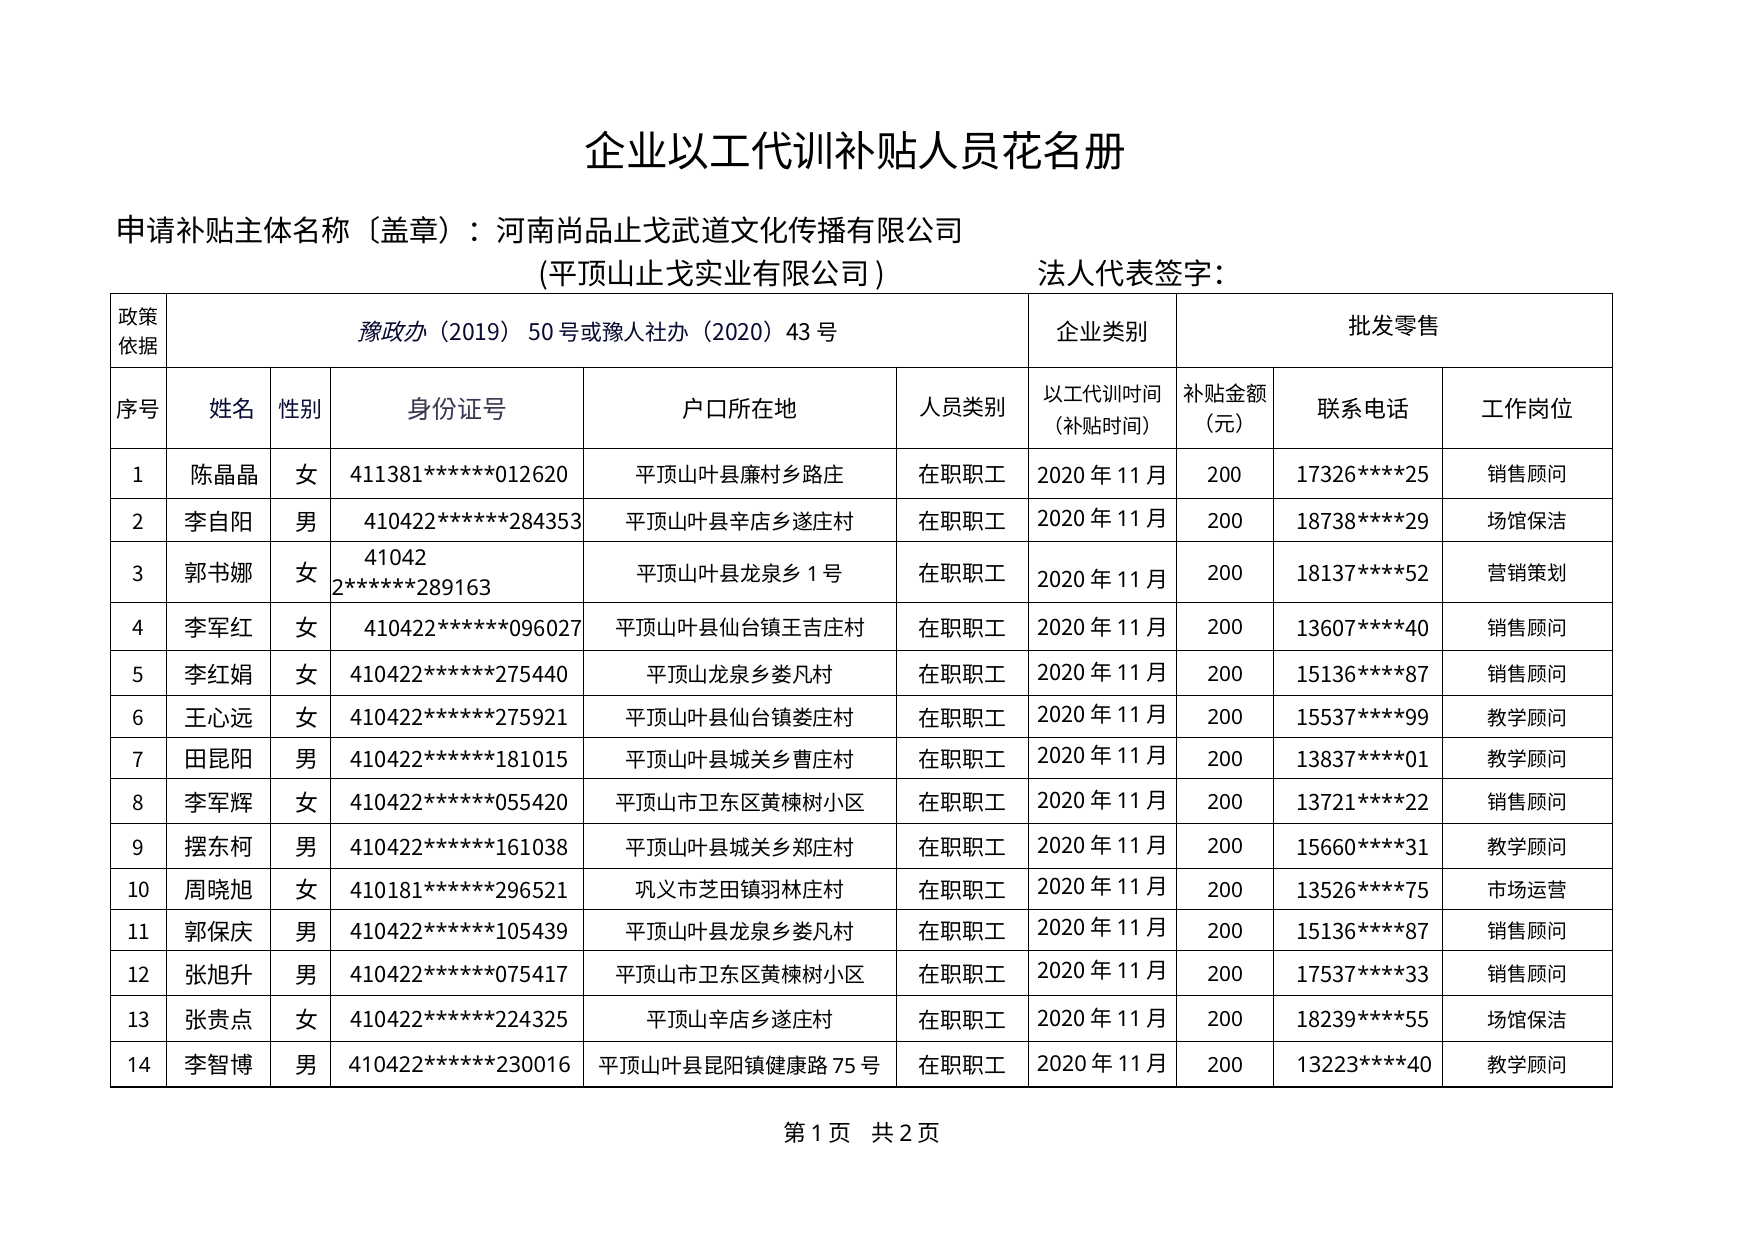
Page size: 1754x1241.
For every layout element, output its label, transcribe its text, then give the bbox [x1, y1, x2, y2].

table_cell 13526****75 [1274, 869, 1442, 909]
table_header 政策 依据 [111, 294, 166, 367]
table_cell 2020年11月 [1029, 779, 1176, 823]
table_cell 摆东柯 [167, 824, 270, 868]
table_cell 市场运营 [1443, 869, 1612, 909]
table_cell 13 [111, 996, 166, 1041]
table_cell 男 [271, 951, 330, 995]
table_cell 410422******096027 [331, 603, 583, 650]
table_cell 2020年11月 [1029, 542, 1176, 602]
table_cell 张旭升 [167, 951, 270, 995]
table_cell 女 [271, 651, 330, 695]
table_cell 2020年11月 [1029, 951, 1176, 995]
table_cell 2020年11月 [1029, 824, 1176, 868]
table_cell 200 [1177, 499, 1273, 541]
table_cell 17326****25 [1274, 449, 1442, 498]
table_cell 平顶山叶县龙泉乡娄凡村 [584, 910, 896, 950]
table_cell 5 [111, 651, 166, 695]
table_cell 11 [111, 910, 166, 950]
table_cell 2020年11月 [1029, 696, 1176, 737]
table_cell 15136****87 [1274, 651, 1442, 695]
table_cell 411381******012620 [331, 449, 583, 498]
table_cell 2020年11月 [1029, 449, 1176, 498]
table_cell 补贴金额（元） [1177, 368, 1273, 447]
table_cell 10 [111, 869, 166, 909]
table_cell 男 [271, 910, 330, 950]
table_cell 平顶山辛店乡遂庄村 [584, 996, 896, 1041]
table_cell 周晓旭 [167, 869, 270, 909]
table_cell 李自阳 [167, 499, 270, 541]
table_cell 李军辉 [167, 779, 270, 823]
text 申请补贴主体名称〔盖章）：河南尚品止戈武道文化传播有限公司 [115, 206, 1607, 251]
table_cell 平顶山叶县龙泉乡1号 [584, 542, 896, 602]
table_cell 200 [1177, 951, 1273, 995]
table_cell 410422******230016 [331, 1042, 583, 1086]
table_cell 410422******289163 [331, 542, 583, 602]
table_cell 15537****99 [1274, 696, 1442, 737]
table_cell 平顶山叶县廉村乡路庄 [584, 449, 896, 498]
table_cell 李智博 [167, 1042, 270, 1086]
table_cell 户口所在地 [584, 368, 896, 447]
table_cell 在职职工 [897, 542, 1028, 602]
text (平顶山止戈实业有限公司 ) 法人代表签字： [115, 251, 1607, 293]
table_cell 12 [111, 951, 166, 995]
table_cell 在职职工 [897, 696, 1028, 737]
table_cell 2020年11月 [1029, 910, 1176, 950]
table_cell 2020年11月 [1029, 603, 1176, 650]
table_cell 2 [111, 499, 166, 541]
table_cell 200 [1177, 910, 1273, 950]
table_cell 18137****52 [1274, 542, 1442, 602]
table_cell 教学顾问 [1443, 738, 1612, 778]
table_cell 教学顾问 [1443, 824, 1612, 868]
table_cell 200 [1177, 603, 1273, 650]
table_cell 在职职工 [897, 738, 1028, 778]
table_cell 在职职工 [897, 951, 1028, 995]
table_cell 200 [1177, 996, 1273, 1041]
table_cell 李红娟 [167, 651, 270, 695]
table_cell 在职职工 [897, 449, 1028, 498]
table_cell 200 [1177, 696, 1273, 737]
table_cell 教学顾问 [1443, 1042, 1612, 1086]
table_cell 男 [271, 738, 330, 778]
table_cell 陈晶晶 [167, 449, 270, 498]
table_cell 200 [1177, 824, 1273, 868]
table_cell 在职职工 [897, 603, 1028, 650]
table_cell 平顶山叶县城关乡曹庄村 [584, 738, 896, 778]
table_cell 平顶山市卫东区黄楝树小区 [584, 779, 896, 823]
table_cell 在职职工 [897, 824, 1028, 868]
table_cell 在职职工 [897, 779, 1028, 823]
table_cell 14 [111, 1042, 166, 1086]
table_cell 2020年11月 [1029, 996, 1176, 1041]
table_cell 410181******296521 [331, 869, 583, 909]
table_cell 女 [271, 869, 330, 909]
table_cell 2020年11月 [1029, 651, 1176, 695]
table_cell 200 [1177, 779, 1273, 823]
table_cell 女 [271, 996, 330, 1041]
table_cell 200 [1177, 449, 1273, 498]
table_cell 郭书娜 [167, 542, 270, 602]
table_cell 教学顾问 [1443, 696, 1612, 737]
table_cell 9 [111, 824, 166, 868]
table_cell 姓名 [167, 368, 270, 447]
table_cell 郭保庆 [167, 910, 270, 950]
table_cell 女 [271, 449, 330, 498]
table_cell 张贵点 [167, 996, 270, 1041]
table_cell 200 [1177, 542, 1273, 602]
table_cell 李军红 [167, 603, 270, 650]
table_cell 在职职工 [897, 1042, 1028, 1086]
table_cell 13721****22 [1274, 779, 1442, 823]
table_cell 平顶山叶县城关乡郑庄村 [584, 824, 896, 868]
table_cell 2020年11月 [1029, 738, 1176, 778]
table_cell 平顶山龙泉乡娄凡村 [584, 651, 896, 695]
table_cell 在职职工 [897, 996, 1028, 1041]
table_cell 以工代训吋间 （补贴时间） [1029, 368, 1176, 447]
table_header 批发零售 [1177, 294, 1612, 367]
table_cell 男 [271, 824, 330, 868]
table_cell 在职职工 [897, 499, 1028, 541]
table_cell 2020年11月 [1029, 869, 1176, 909]
table_cell 410422******275921 [331, 696, 583, 737]
table_cell 人员类别 [897, 368, 1028, 447]
table_cell 王心远 [167, 696, 270, 737]
table_cell 410422******075417 [331, 951, 583, 995]
table_cell 序号 [111, 368, 166, 447]
table_cell 410422******055420 [331, 779, 583, 823]
table_cell 平顶山市卫东区黄楝树小区 [584, 951, 896, 995]
table_cell 女 [271, 542, 330, 602]
table_cell 6 [111, 696, 166, 737]
table_cell 田昆阳 [167, 738, 270, 778]
table_header 豫政办（2019） 50号或豫人社办（2020）43号 [167, 294, 1028, 367]
table_cell 8 [111, 779, 166, 823]
table_cell 13607****40 [1274, 603, 1442, 650]
table_cell 女 [271, 779, 330, 823]
table_cell 男 [271, 1042, 330, 1086]
table_cell 410422******284353 [331, 499, 583, 541]
table_cell 15136****87 [1274, 910, 1442, 950]
table_cell 营销策划 [1443, 542, 1612, 602]
table_cell 平顶山叶县仙台镇王吉庄村 [584, 603, 896, 650]
table_cell 工作岗位 [1443, 368, 1612, 447]
table_cell 17537****33 [1274, 951, 1442, 995]
table_cell 性别 [271, 368, 330, 447]
table_cell 18738****29 [1274, 499, 1442, 541]
table_cell 销售顾问 [1443, 910, 1612, 950]
table_cell 平顶山叶县昆阳镇健康路75号 [584, 1042, 896, 1086]
table_cell 男 [271, 499, 330, 541]
table_cell 200 [1177, 869, 1273, 909]
table_cell 场馆保洁 [1443, 499, 1612, 541]
table_cell 2020年11月 [1029, 1042, 1176, 1086]
table_header 企业类别 [1029, 294, 1176, 367]
table_cell 200 [1177, 1042, 1273, 1086]
table_cell 平顶山叶县仙台镇娄庄村 [584, 696, 896, 737]
table_cell 200 [1177, 651, 1273, 695]
table_cell 平顶山叶县辛店乡遂庄村 [584, 499, 896, 541]
table_cell 2020年11月 [1029, 499, 1176, 541]
table_cell 410422******181015 [331, 738, 583, 778]
table_cell 身份证号 [331, 368, 583, 447]
subtitle 企业以工代训补贴人员花名册 [584, 118, 1607, 178]
table_cell 女 [271, 603, 330, 650]
table_cell 410422******105439 [331, 910, 583, 950]
table_cell 场馆保洁 [1443, 996, 1612, 1041]
table_cell 3 [111, 542, 166, 602]
table_cell 15660****31 [1274, 824, 1442, 868]
table_cell 13223****40 [1274, 1042, 1442, 1086]
table_cell 巩义市芝田镇羽林庄村 [584, 869, 896, 909]
table_cell 在职职工 [897, 651, 1028, 695]
table_cell 销售顾问 [1443, 603, 1612, 650]
table_cell 销售顾问 [1443, 779, 1612, 823]
table_cell 销售顾问 [1443, 449, 1612, 498]
table_cell 410422******275440 [331, 651, 583, 695]
table_cell 200 [1177, 738, 1273, 778]
table_cell 女 [271, 696, 330, 737]
table_cell 在职职工 [897, 910, 1028, 950]
table_cell 410422******224325 [331, 996, 583, 1041]
table_cell 联系电话 [1274, 368, 1442, 447]
table_cell 1 [111, 449, 166, 498]
table_cell 在职职工 [897, 869, 1028, 909]
table_cell 7 [111, 738, 166, 778]
table_cell 13837****01 [1274, 738, 1442, 778]
table_cell 410422******161038 [331, 824, 583, 868]
table_cell 销售顾问 [1443, 951, 1612, 995]
table_cell 18239****55 [1274, 996, 1442, 1041]
table_cell 销售顾问 [1443, 651, 1612, 695]
table_cell 4 [111, 603, 166, 650]
